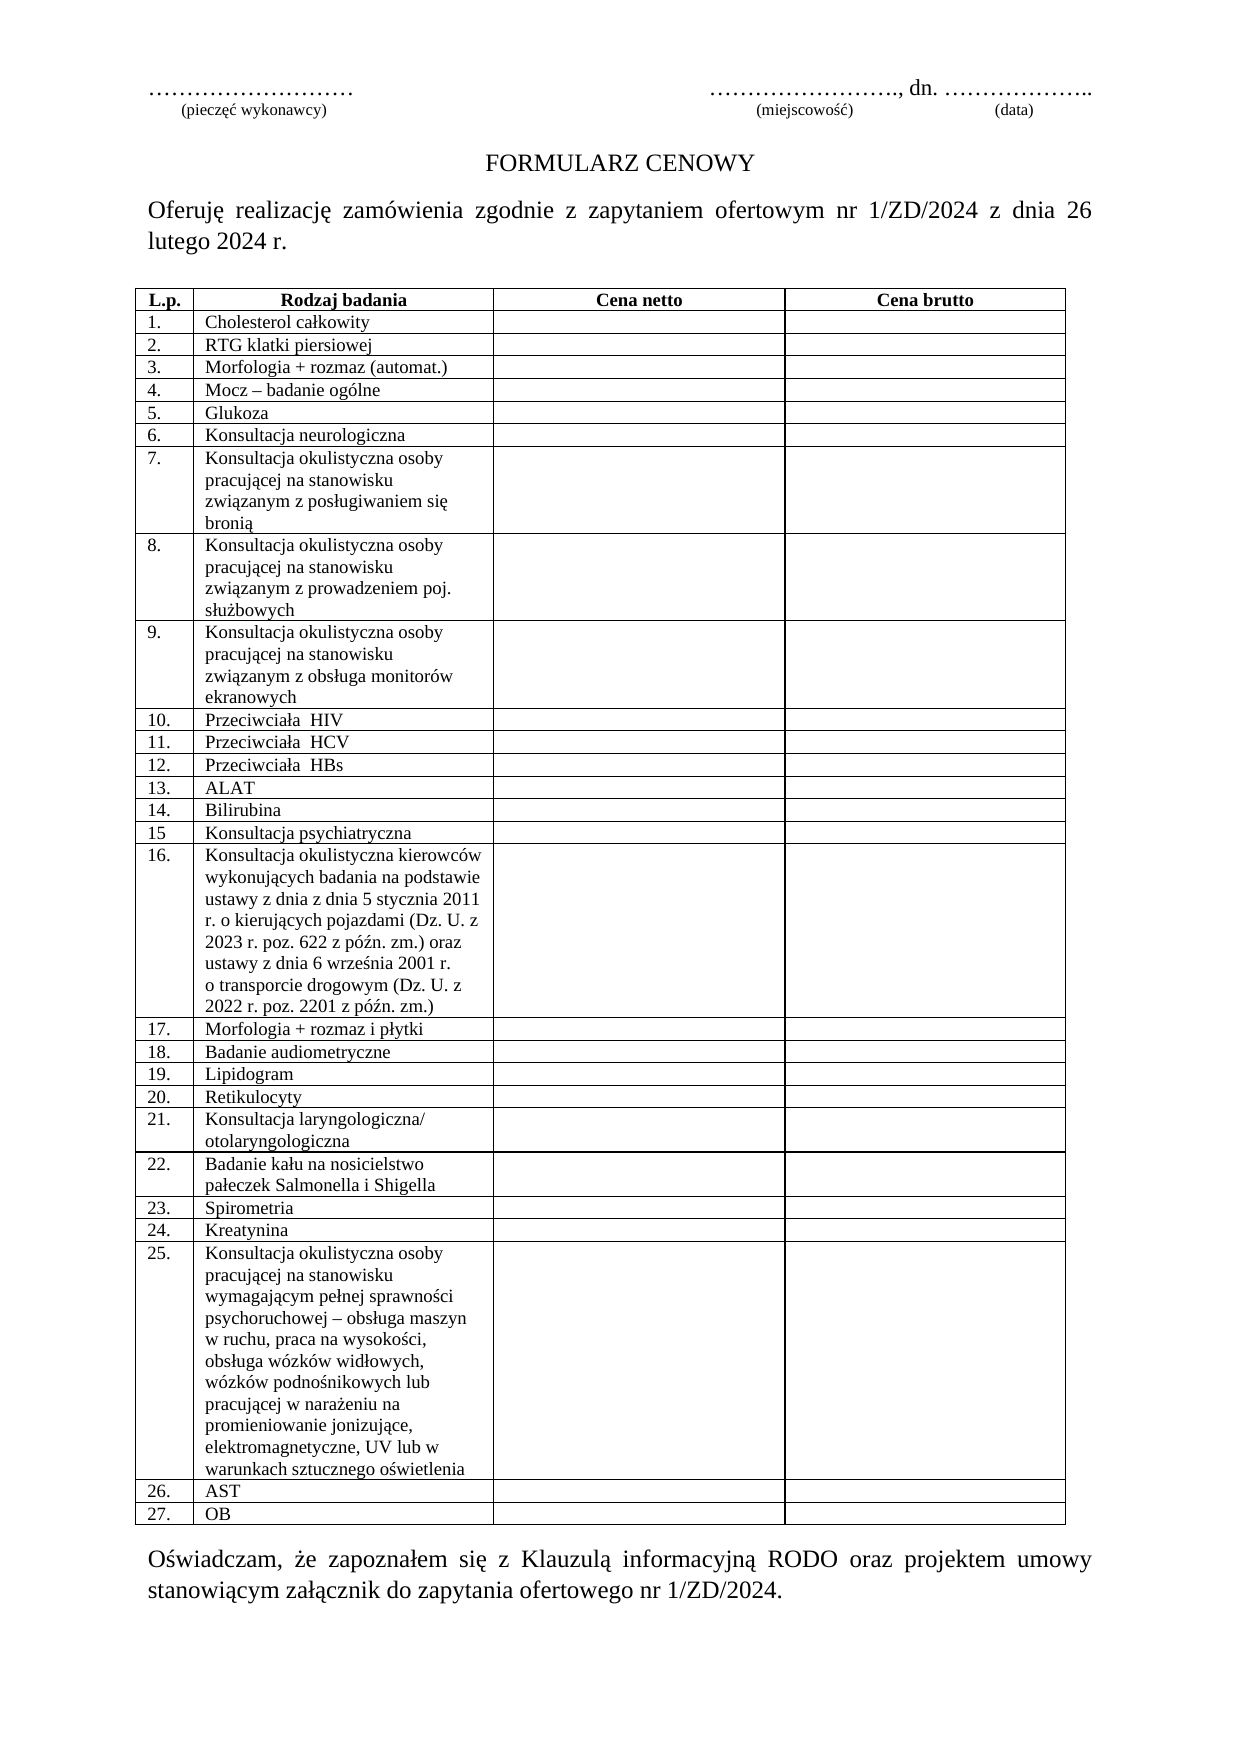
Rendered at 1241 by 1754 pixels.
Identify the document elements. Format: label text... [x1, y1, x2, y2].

table_cell Konsultacja okulistyczna osoby pracującej na stanowisku związanym z obsługa monitorów ekranowych [194, 621, 493, 708]
table_cell [494, 1197, 784, 1218]
table_cell 3. [136, 356, 193, 378]
table_cell 6. [136, 424, 193, 446]
table_cell RTG klatki piersiowej [194, 334, 493, 355]
table_cell Bilirubina [194, 799, 493, 821]
table_header L.p. [136, 289, 193, 310]
table_cell 25. [136, 1242, 193, 1479]
table_cell 24. [136, 1219, 193, 1241]
table_cell 8. [136, 534, 193, 620]
table_cell Glukoza [194, 402, 493, 423]
table_cell [786, 754, 1065, 776]
table_cell [494, 356, 784, 378]
table_cell [494, 1018, 784, 1039]
table_cell Konsultacja laryngologiczna/ otolaryngologiczna [194, 1108, 493, 1151]
table_cell 21. [136, 1108, 193, 1151]
table_cell 15 [136, 822, 193, 843]
table_cell Konsultacja okulistyczna osoby pracującej na stanowisku związanym z prowadzeniem poj. służbowych [194, 534, 493, 620]
table_cell [494, 799, 784, 821]
table_cell [494, 311, 784, 333]
table_cell Retikulocyty [194, 1086, 493, 1107]
table_cell [786, 356, 1065, 378]
table_cell Przeciwciała HIV [194, 709, 493, 730]
table_cell Badanie audiometryczne [194, 1041, 493, 1062]
table_cell [494, 402, 784, 423]
table_cell [786, 402, 1065, 423]
table_cell [494, 1242, 784, 1479]
table_cell [494, 1086, 784, 1107]
table_cell [494, 709, 784, 730]
table_cell 17. [136, 1018, 193, 1039]
table_cell [786, 534, 1065, 620]
table_cell [786, 1219, 1065, 1241]
table_cell Morfologia + rozmaz i płytki [194, 1018, 493, 1039]
table_cell 18. [136, 1041, 193, 1062]
table_cell [786, 844, 1065, 1017]
table_cell Konsultacja okulistyczna kierowców wykonujących badania na podstawie ustawy z dnia z dnia 5 stycznia 2011 r. o kierujących pojazdami (Dz. U. z 2023 r. poz. 622 z późn. zm.) oraz ustawy z dnia 6 września 2001 r. o transporcie drogowym (Dz. U. z 2022 r. poz. 2201 z późn. zm.) [194, 844, 493, 1017]
table_header Cena netto [494, 289, 784, 310]
table_cell [494, 731, 784, 753]
table_cell [494, 1041, 784, 1062]
table_cell Kreatynina [194, 1219, 493, 1241]
table_cell 23. [136, 1197, 193, 1218]
table_cell [494, 1219, 784, 1241]
table_cell Spirometria [194, 1197, 493, 1218]
table_cell 5. [136, 402, 193, 423]
table_cell 16. [136, 844, 193, 1017]
table_cell AST [194, 1480, 493, 1502]
table_cell [494, 447, 784, 533]
table_cell 22. [136, 1153, 193, 1196]
table_cell [786, 1503, 1065, 1524]
table_cell [786, 709, 1065, 730]
table_cell Mocz – badanie ogólne [194, 379, 493, 401]
table_cell 4. [136, 379, 193, 401]
table_cell [786, 447, 1065, 533]
table_cell [786, 1018, 1065, 1039]
text Oferuję realizację zamówienia zgodnie z zapytaniem ofertowym nr 1/ZD/2024 z dnia 26 lutego 2024 r. [148, 195, 1093, 255]
table_cell [786, 1063, 1065, 1085]
table_cell [494, 1503, 784, 1524]
table_cell [494, 534, 784, 620]
table_cell Cholesterol całkowity [194, 311, 493, 333]
table_cell [494, 621, 784, 708]
table_header Cena brutto [786, 289, 1065, 310]
table_cell 19. [136, 1063, 193, 1085]
table_cell [786, 379, 1065, 401]
table_cell ALAT [194, 777, 493, 798]
table_cell [786, 1086, 1065, 1107]
table_cell [494, 754, 784, 776]
table_cell Przeciwciała HBs [194, 754, 493, 776]
table_cell 26. [136, 1480, 193, 1502]
table_cell Morfologia + rozmaz (automat.) [194, 356, 493, 378]
table_cell 9. [136, 621, 193, 708]
table_cell [786, 1242, 1065, 1479]
table_cell [786, 731, 1065, 753]
table_cell [494, 1108, 784, 1151]
table_cell Lipidogram [194, 1063, 493, 1085]
table_cell [786, 822, 1065, 843]
table_cell Badanie kału na nosicielstwo pałeczek Salmonella i Shigella [194, 1153, 493, 1196]
table_cell Konsultacja psychiatryczna [194, 822, 493, 843]
table_cell Przeciwciała HCV [194, 731, 493, 753]
table_cell [786, 424, 1065, 446]
text FORMULARZ CENOWY [148, 148, 1093, 176]
table_cell 1. [136, 311, 193, 333]
table_cell [786, 1480, 1065, 1502]
table_cell [786, 799, 1065, 821]
table_cell Konsultacja okulistyczna osoby pracującej na stanowisku wymagającym pełnej sprawności psychoruchowej – obsługa maszyn w ruchu, praca na wysokości, obsługa wózków widłowych, wózków podnośnikowych lub pracującej w narażeniu na promieniowanie jonizujące, elektromagnetyczne, UV lub w warunkach sztucznego oświetlenia [194, 1242, 493, 1479]
table_cell [786, 311, 1065, 333]
table_cell [786, 1197, 1065, 1218]
table_cell 7. [136, 447, 193, 533]
table_cell [494, 822, 784, 843]
table_cell [494, 379, 784, 401]
table_cell Konsultacja neurologiczna [194, 424, 493, 446]
table_cell 11. [136, 731, 193, 753]
table_cell [786, 621, 1065, 708]
table_header Rodzaj badania [194, 289, 493, 310]
table_cell [494, 1153, 784, 1196]
table_cell 13. [136, 777, 193, 798]
table_cell [494, 1480, 784, 1502]
table_cell [786, 1108, 1065, 1151]
table_cell 20. [136, 1086, 193, 1107]
table_cell 2. [136, 334, 193, 355]
table_cell [494, 777, 784, 798]
table_cell [494, 1063, 784, 1085]
table_cell [786, 1041, 1065, 1062]
table_cell Konsultacja okulistyczna osoby pracującej na stanowisku związanym z posługiwaniem się bronią [194, 447, 493, 533]
table_cell 10. [136, 709, 193, 730]
table_cell [494, 334, 784, 355]
table_cell [786, 334, 1065, 355]
table_cell [494, 424, 784, 446]
table_cell [786, 1153, 1065, 1196]
table_cell [494, 844, 784, 1017]
table_cell 12. [136, 754, 193, 776]
table_cell 14. [136, 799, 193, 821]
table_cell OB [194, 1503, 493, 1524]
table_cell 27. [136, 1503, 193, 1524]
text Oświadczam, że zapoznałem się z Klauzulą informacyjną RODO oraz projektem umowy stanowiącym załącznik do zapytania ofertowego nr 1/ZD/2024. [148, 322, 1093, 1604]
table_cell [786, 777, 1065, 798]
